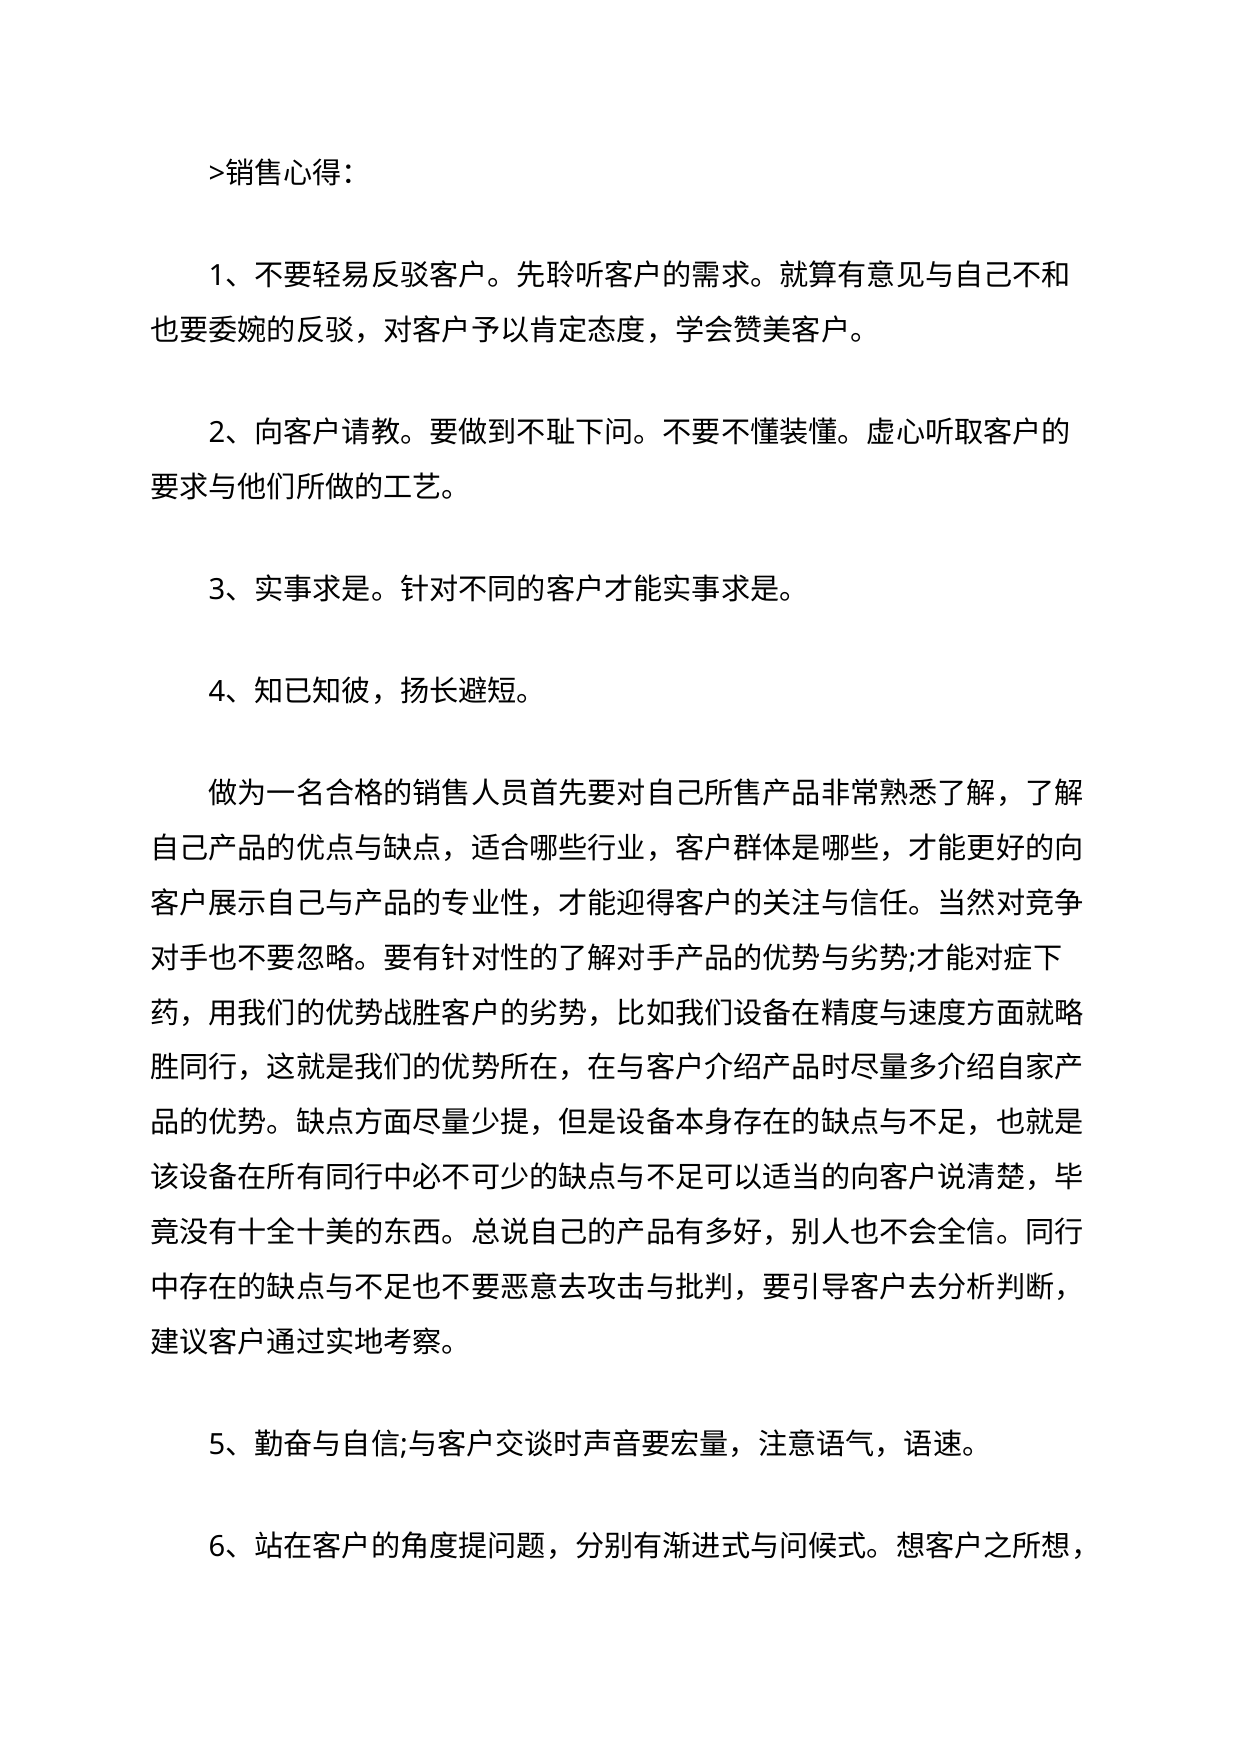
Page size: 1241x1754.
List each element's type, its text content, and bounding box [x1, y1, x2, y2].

text 1、不要轻易反驳客户。先聆听客户的需求。就算有意见与自己不和也要委婉的反驳，对客户予以肯定态度，学会赞美客户。 [150, 252, 1090, 349]
text 5、勤奋与自信;与客户交谈时声音要宏量，注意语气，语速。 [150, 1420, 1090, 1463]
text 2、向客户请教。要做到不耻下问。不要不懂装懂。虚心听取客户的要求与他们所做的工艺。 [150, 409, 1090, 506]
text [150, 1522, 1090, 1565]
text 做为一名合格的销售人员首先要对自己所售产品非常熟悉了解，了解自己产品的优点与缺点，适合哪些行业，客户群体是哪些，才能更好的向客户展示自己与产品的专业性，才能迎得客户的关注与信任。当然对竞争对手也不要忽略。要有针对性的了解对手产品的优势与劣势;才能对症下药，用我们的优势战胜客户的劣势，比如我们设备在精度与速度方面就略胜同行，这就是我们的优势所在，在与客户介绍产品时尽量多介绍自家产品的优势。缺点方面尽量少提，但是设备本身存在的缺点与不足，也就是该设备在所有同行中必不可少的缺点与不足可以适当的向客户说清楚，毕竟没有十全十美的东西。总说自己的产品有多好，别人也不会全信。同行中存在的缺点与不足也不要恶意去攻击与批判，要引导客户去分析判断，建议客户通过实地考察。 [150, 769, 1090, 1361]
text >销售心得： [150, 150, 1090, 192]
text 3、实事求是。针对不同的客户才能实事求是。 [150, 566, 1090, 608]
text 4、知已知彼，扬长避短。 [150, 667, 1090, 710]
